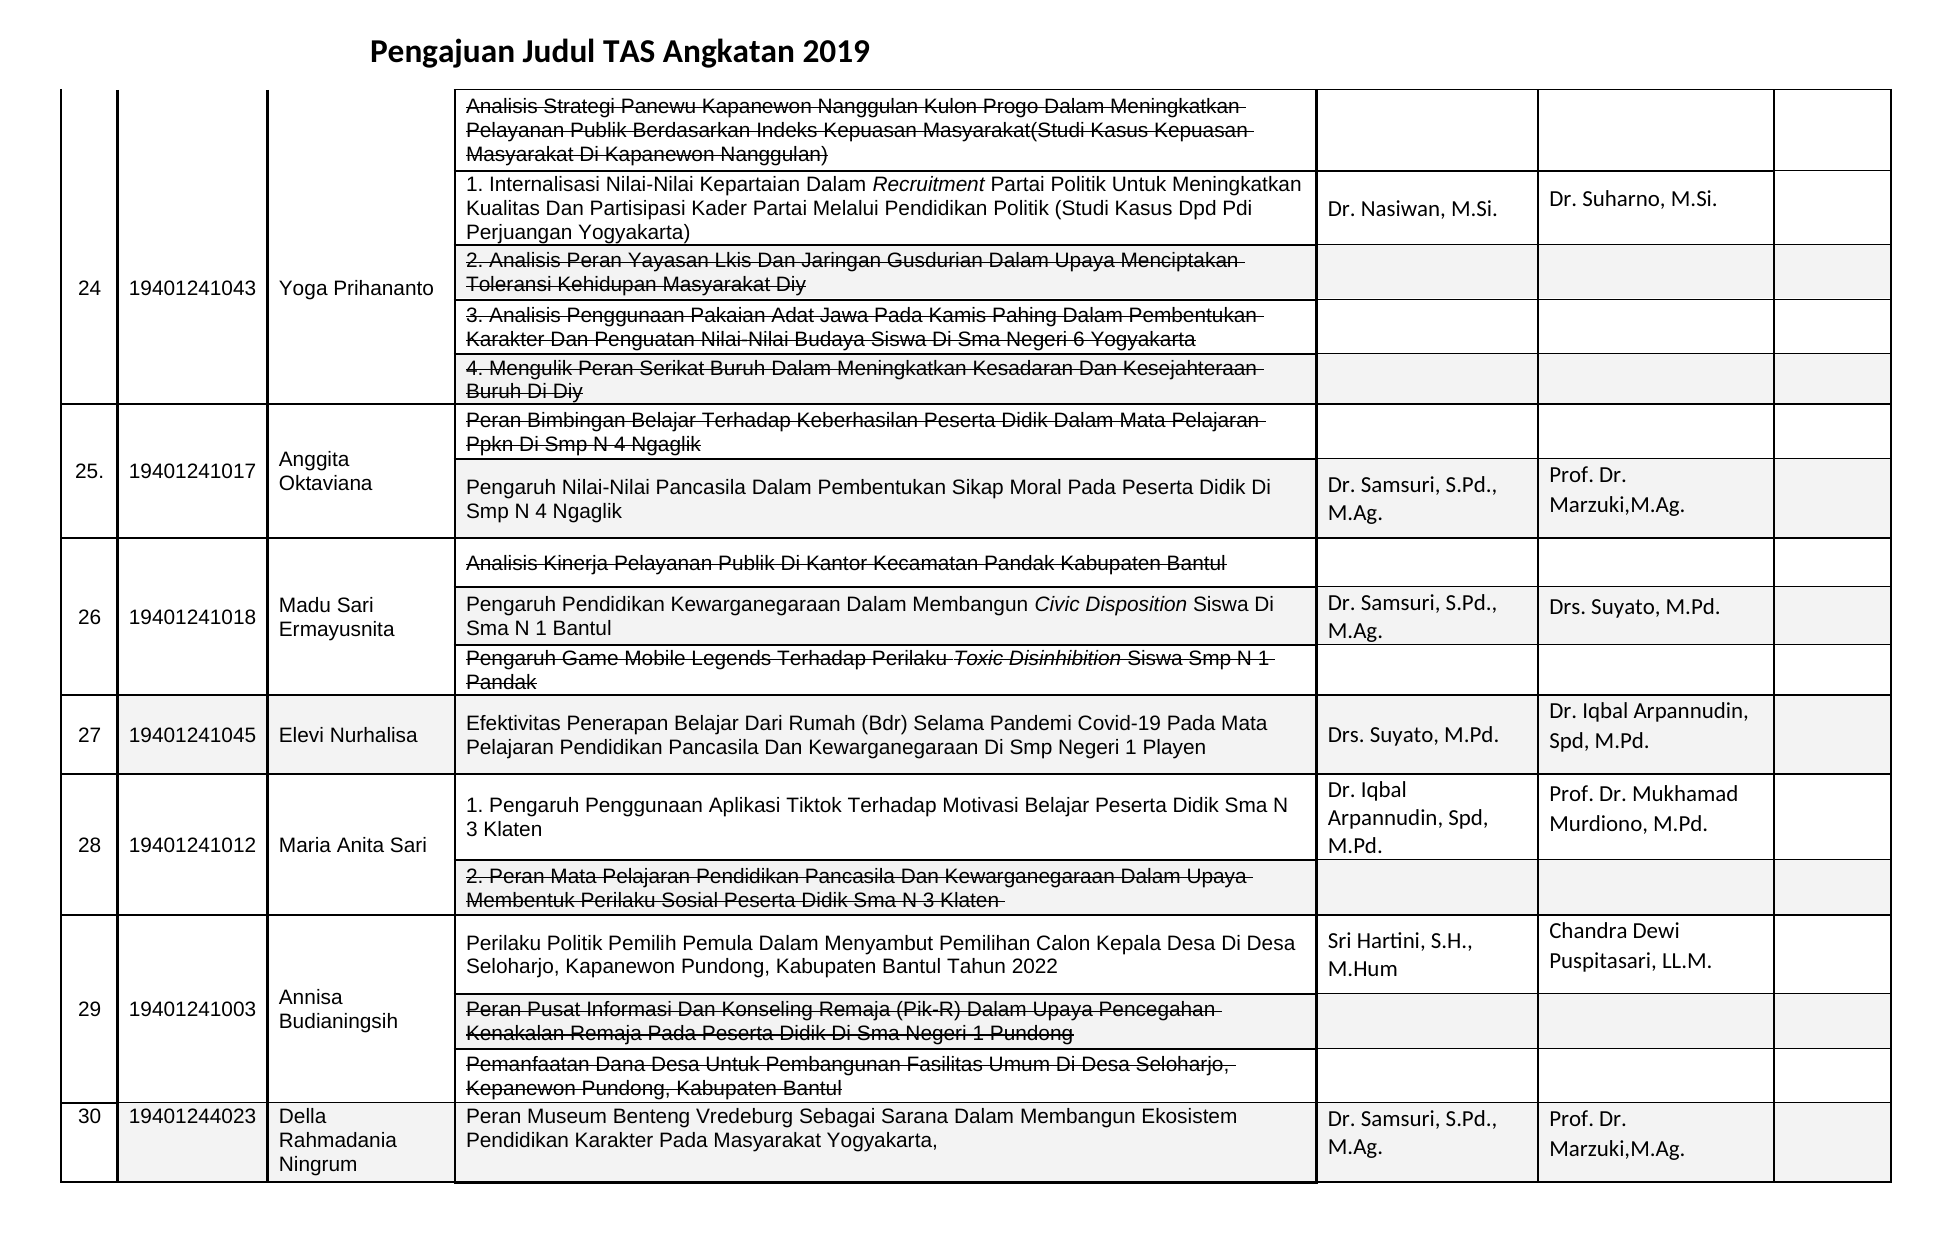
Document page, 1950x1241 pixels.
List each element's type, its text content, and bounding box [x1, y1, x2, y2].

table_cell [1318, 300, 1537, 353]
table_cell Madu Sari Ermayusnita [269, 539, 454, 694]
table_cell 30 [62, 1104, 116, 1181]
table_cell Prof. Dr. Marzuki,M.Ag. [1539, 459, 1773, 537]
table_cell Perilaku Politik Pemilih Pemula Dalam Menyambut Pemilihan Calon Kepala Desa Di Desa Seloharjo, Kapanewon Pundong, Kabupaten Bantul Tahun 2022 [456, 916, 1315, 993]
table_cell Pengaruh Pendidikan Kewarganegaraan Dalam Membangun Civic Disposition Siswa Di Sma N 1 Bantul [456, 588, 1315, 644]
table_cell [1775, 300, 1890, 353]
table_cell [1318, 539, 1537, 586]
table_cell [1318, 1049, 1537, 1102]
table_cell 2. Peran Mata Pelajaran Pendidikan Pancasila Dan Kewarganegaraan Dalam Upaya Membentuk Perilaku Sosial Peserta Didik Sma N 3 Klaten [456, 861, 1315, 914]
table_cell Dr. Iqbal Arpannudin, Spd, M.Pd. [1539, 696, 1773, 773]
table_cell [1539, 245, 1773, 298]
table_cell [1539, 645, 1773, 694]
table_cell Peran Museum Benteng Vredeburg Sebagai Sarana Dalam Membangun Ekosistem Pendidikan Karakter Pada Masyarakat Yogyakarta, [456, 1103, 1315, 1181]
table_cell Drs. Suyato, M.Pd. [1318, 696, 1537, 773]
table_cell 19401244023 [119, 1103, 266, 1181]
table_cell [1318, 354, 1537, 403]
table_cell 25. [62, 405, 116, 537]
table_cell [1775, 1103, 1890, 1181]
table_cell [1318, 645, 1537, 694]
table_cell [1775, 459, 1890, 537]
table_cell [1775, 171, 1890, 244]
table_cell Maria Anita Sari [269, 775, 454, 914]
table_cell 1. Pengaruh Penggunaan Aplikasi Tiktok Terhadap Motivasi Belajar Peserta Didik Sma N 3 Klaten [456, 775, 1315, 859]
table_cell Elevi Nurhalisa [269, 696, 454, 773]
table_cell [1775, 539, 1890, 586]
table_cell Prof. Dr. Mukhamad Murdiono, M.Pd. [1539, 775, 1773, 859]
table_cell Pengaruh Game Mobile Legends Terhadap Perilaku Toxic Disinhibition Siswa Smp N 1 Pandak [456, 646, 1315, 694]
table_cell 19401241018 [119, 539, 266, 694]
table_cell Peran Bimbingan Belajar Terhadap Keberhasilan Peserta Didik Dalam Mata Pelajaran Ppkn Di Smp N 4 Ngaglik [456, 405, 1315, 458]
table_cell 19401241003 [119, 916, 266, 1102]
table_cell [1775, 405, 1890, 458]
table_cell 24 [62, 170, 116, 403]
table_cell Analisis Strategi Panewu Kapanewon Nanggulan Kulon Progo Dalam Meningkatkan Pelayanan Publik Berdasarkan Indeks Kepuasan Masyarakat(Studi Kasus Kepuasan Masyarakat Di Kapanewon Nanggulan) [456, 90, 1315, 170]
table_cell Dr. Nasiwan, M.Si. [1318, 172, 1537, 244]
table_cell 19401241017 [119, 405, 266, 537]
table_cell [1775, 775, 1890, 859]
table_cell [1775, 994, 1890, 1048]
table_cell [1318, 994, 1537, 1048]
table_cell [269, 1103, 454, 1181]
table_cell Drs. Suyato, M.Pd. [1539, 587, 1773, 644]
table_cell [1775, 860, 1890, 914]
table_cell 27 [62, 696, 116, 773]
table_cell 4. Mengulik Peran Serikat Buruh Dalam Meningkatkan Kesadaran Dan Kesejahteraan Buruh Di Diy [456, 355, 1315, 403]
table_cell Pemanfaatan Dana Desa Untuk Pembangunan Fasilitas Umum Di Desa Seloharjo, Kepanewon Pundong, Kabupaten Bantul [456, 1050, 1315, 1102]
table_cell [1539, 994, 1773, 1048]
table_cell Dr. Samsuri, S.Pd., M.Ag. [1318, 1103, 1537, 1181]
table_cell Dr. Samsuri, S.Pd., M.Ag. [1318, 587, 1537, 644]
table_cell Pengaruh Nilai-Nilai Pancasila Dalam Pembentukan Sikap Moral Pada Peserta Didik Di Smp N 4 Ngaglik [456, 460, 1315, 537]
table_cell Prof. Dr. Marzuki,M.Ag. [1539, 1103, 1773, 1181]
table_cell [1539, 539, 1773, 586]
table_cell [1539, 860, 1773, 914]
table_cell Annisa Budianingsih [269, 916, 454, 1102]
table_cell [1775, 696, 1890, 773]
table_cell Anggita Oktaviana [269, 405, 454, 537]
table_cell [1318, 860, 1537, 914]
table_cell [1775, 645, 1890, 694]
table_cell [1775, 1049, 1890, 1102]
table_cell 2. Analisis Peran Yayasan Lkis Dan Jaringan Gusdurian Dalam Upaya Menciptakan Toleransi Kehidupan Masyarakat Diy [456, 246, 1315, 298]
table_cell [1539, 405, 1773, 458]
table_cell 19401241043 [119, 170, 266, 403]
table_cell Dr. Iqbal Arpannudin, Spd, M.Pd. [1318, 775, 1537, 859]
table_cell Dr. Samsuri, S.Pd., M.Ag. [1318, 459, 1537, 537]
table_cell [1539, 354, 1773, 403]
table_cell 26 [62, 539, 116, 694]
table_cell 1. Internalisasi Nilai-Nilai Kepartaian Dalam Recruitment Partai Politik Untuk Meningkatkan Kualitas Dan Partisipasi Kader Partai Melalui Pendidikan Politik (Studi Kasus Dpd Pdi Perjuangan Yogyakarta) [456, 172, 1315, 244]
table_cell Analisis Kinerja Pelayanan Publik Di Kantor Kecamatan Pandak Kabupaten Bantul [456, 539, 1315, 586]
table_cell Peran Pusat Informasi Dan Konseling Remaja (Pik-R) Dalam Upaya Pencegahan Kenakalan Remaja Pada Peserta Didik Di Sma Negeri 1 Pundong [456, 995, 1315, 1048]
table_cell [1775, 354, 1890, 403]
table_cell [1539, 90, 1773, 170]
table_cell 29 [62, 916, 116, 1102]
table_cell 19401241045 [119, 696, 266, 773]
table_cell Sri Hartini, S.H., M.Hum [1318, 916, 1537, 993]
table_cell [1318, 245, 1537, 298]
table_cell Chandra Dewi Puspitasari, LL.M. [1539, 916, 1773, 993]
table_cell 19401241012 [119, 775, 266, 914]
table_cell 28 [62, 775, 116, 914]
table_cell Dr. Suharno, M.Si. [1539, 172, 1773, 244]
table_cell [1539, 1049, 1773, 1102]
table_cell [1318, 90, 1537, 170]
table_cell [1318, 405, 1537, 458]
table_cell Yoga Prihananto [269, 170, 454, 403]
table_cell [1775, 916, 1890, 993]
table_cell [1539, 300, 1773, 353]
table_cell [1775, 245, 1890, 298]
table_cell [1775, 587, 1890, 644]
table_cell 3. Analisis Penggunaan Pakaian Adat Jawa Pada Kamis Pahing Dalam Pembentukan Karakter Dan Penguatan Nilai-Nilai Budaya Siswa Di Sma Negeri 6 Yogyakarta [456, 301, 1315, 353]
table_cell Efektivitas Penerapan Belajar Dari Rumah (Bdr) Selama Pandemi Covid-19 Pada Mata Pelajaran Pendidikan Pancasila Dan Kewarganegaraan Di Smp Negeri 1 Playen [456, 696, 1315, 773]
